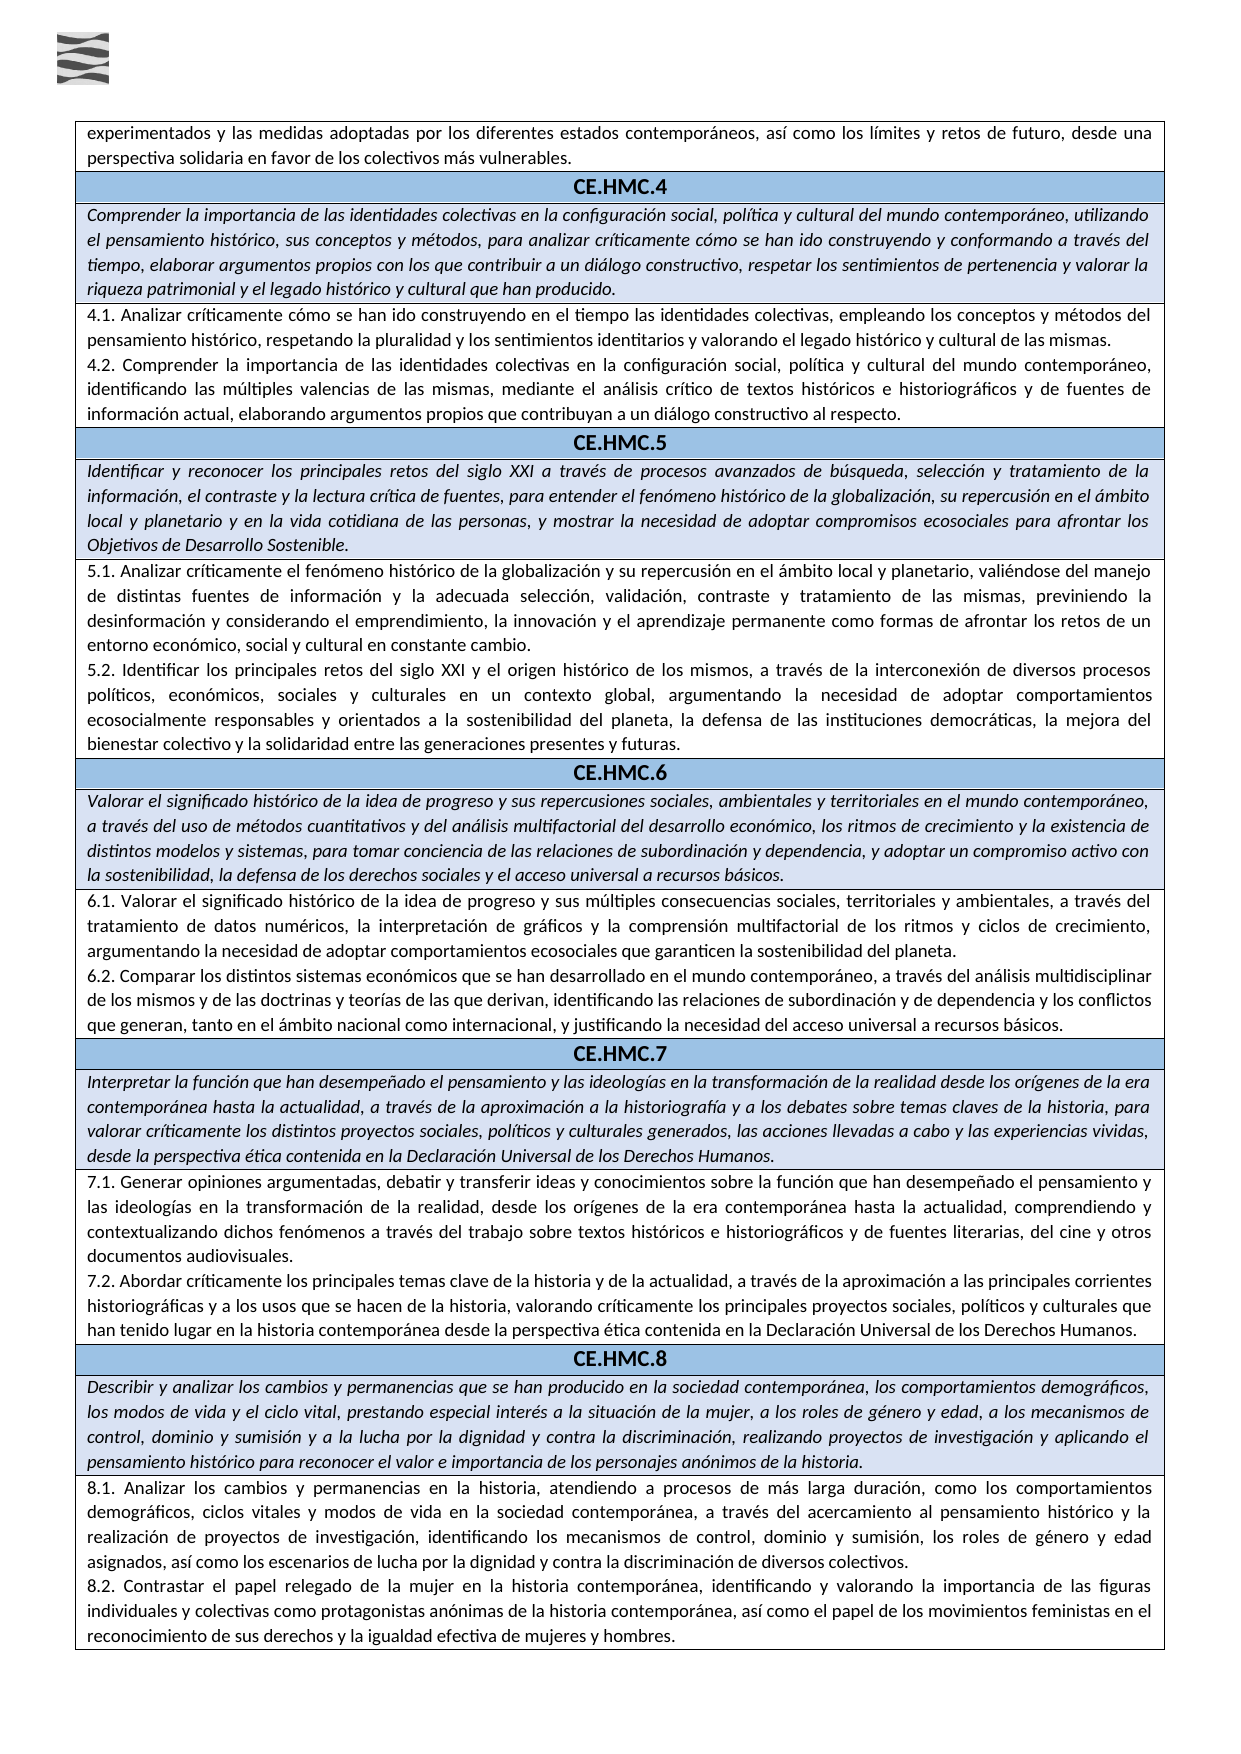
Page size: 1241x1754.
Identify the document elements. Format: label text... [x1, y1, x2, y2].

table_cell CE.HMC.7 [76, 1039, 1164, 1069]
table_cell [76, 122, 1164, 171]
table_cell 7.1. Generar opiniones argumentadas, debatir y transferir ideas y conocimientos sobre la función que han desempeñado el pensamiento y las ideologías en la transformación de la realidad, desde los orígenes de la era contemporánea hasta la actualidad, comprendiendo y contextualizando dichos fenómenos a través del trabajo sobre textos históricos e historiográficos y de fuentes literarias, del cine y otros documentos audiovisuales. 7.2. Abordar críticamente los principales temas clave de la historia y de la actualidad, a través de la aproximación a las principales corrientes historiográficas y a los usos que se hacen de la historia, valorando críticamente los principales proyectos sociales, políticos y culturales que han tenido lugar en la historia contemporánea desde la perspectiva ética contenida en la Declaración Universal de los Derechos Humanos. [76, 1170, 1164, 1343]
table_cell Describir y analizar los cambios y permanencias que se han producido en la sociedad contemporánea, los comportamientos demográficos, los modos de vida y el ciclo vital, prestando especial interés a la situación de la mujer, a los roles de género y edad, a los mecanismos de control, dominio y sumisión y a la lucha por la dignidad y contra la discriminación, realizando proyectos de investigación y aplicando el pensamiento histórico para reconocer el valor e importancia de los personajes anónimos de la historia. [76, 1376, 1164, 1475]
table_cell CE.HMC.6 [76, 759, 1164, 788]
table_cell Identificar y reconocer los principales retos del siglo XXI a través de procesos avanzados de búsqueda, selección y tratamiento de la información, el contraste y la lectura crítica de fuentes, para entender el fenómeno histórico de la globalización, su repercusión en el ámbito local y planetario y en la vida cotidiana de las personas, y mostrar la necesidad de adoptar compromisos ecosociales para afrontar los Objetivos de Desarrollo Sostenible. [76, 460, 1164, 558]
table_cell 6.1. Valorar el significado histórico de la idea de progreso y sus múltiples consecuencias sociales, territoriales y ambientales, a través del tratamiento de datos numéricos, la interpretación de gráficos y la comprensión multifactorial de los ritmos y ciclos de crecimiento, argumentando la necesidad de adoptar comportamientos ecosociales que garanticen la sostenibilidad del planeta. 6.2. Comparar los distintos sistemas económicos que se han desarrollado en el mundo contemporáneo, a través del análisis multidisciplinar de los mismos y de las doctrinas y teorías de las que derivan, identificando las relaciones de subordinación y de dependencia y los conflictos que generan, tanto en el ámbito nacional como internacional, y justificando la necesidad del acceso universal a recursos básicos. [76, 890, 1164, 1038]
table_cell Valorar el significado histórico de la idea de progreso y sus repercusiones sociales, ambientales y territoriales en el mundo contemporáneo, a través del uso de métodos cuantitativos y del análisis multifactorial del desarrollo económico, los ritmos de crecimiento y la existencia de distintos modelos y sistemas, para tomar conciencia de las relaciones de subordinación y dependencia, y adoptar un compromiso activo con la sostenibilidad, la defensa de los derechos sociales y el acceso universal a recursos básicos. [76, 790, 1164, 889]
table_cell Comprender la importancia de las identidades colectivas en la configuración social, política y cultural del mundo contemporáneo, utilizando el pensamiento histórico, sus conceptos y métodos, para analizar críticamente cómo se han ido construyendo y conformando a través del tiempo, elaborar argumentos propios con los que contribuir a un diálogo constructivo, respetar los sentimientos de pertenencia y valorar la riqueza patrimonial y el legado histórico y cultural que han producido. [76, 204, 1164, 302]
table_cell 4.1. Analizar críticamente cómo se han ido construyendo en el tiempo las identidades colectivas, empleando los conceptos y métodos del pensamiento histórico, respetando la pluralidad y los sentimientos identitarios y valorando el legado histórico y cultural de las mismas. 4.2. Comprender la importancia de las identidades colectivas en la configuración social, política y cultural del mundo contemporáneo, identificando las múltiples valencias de las mismas, mediante el análisis crítico de textos históricos e historiográficos y de fuentes de información actual, elaborando argumentos propios que contribuyan a un diálogo constructivo al respecto. [76, 304, 1164, 427]
table_cell 5.1. Analizar críticamente el fenómeno histórico de la globalización y su repercusión en el ámbito local y planetario, valiéndose del manejo de distintas fuentes de información y la adecuada selección, validación, contraste y tratamiento de las mismas, previniendo la desinformación y considerando el emprendimiento, la innovación y el aprendizaje permanente como formas de afrontar los retos de un entorno económico, social y cultural en constante cambio. 5.2. Identificar los principales retos del siglo XXI y el origen histórico de los mismos, a través de la interconexión de diversos procesos políticos, económicos, sociales y culturales en un contexto global, argumentando la necesidad de adoptar comportamientos ecosocialmente responsables y orientados a la sostenibilidad del planeta, la defensa de las instituciones democráticas, la mejora del bienestar colectivo y la solidaridad entre las generaciones presentes y futuras. [76, 560, 1164, 757]
table_cell 8.1. Analizar los cambios y permanencias en la historia, atendiendo a procesos de más larga duración, como los comportamientos demográficos, ciclos vitales y modos de vida en la sociedad contemporánea, a través del acercamiento al pensamiento histórico y la realización de proyectos de investigación, identificando los mecanismos de control, dominio y sumisión, los roles de género y edad asignados, así como los escenarios de lucha por la dignidad y contra la discriminación de diversos colectivos. 8.2. Contrastar el papel relegado de la mujer en la historia contemporánea, identificando y valorando la importancia de las figuras individuales y colectivas como protagonistas anónimas de la historia contemporánea, así como el papel de los movimientos feministas en el reconocimiento de sus derechos y la igualdad efectiva de mujeres y hombres. [76, 1476, 1164, 1649]
table_cell CE.HMC.5 [76, 428, 1164, 458]
table_cell Interpretar la función que han desempeñado el pensamiento y las ideologías en la transformación de la realidad desde los orígenes de la era contemporánea hasta la actualidad, a través de la aproximación a la historiografía y a los debates sobre temas claves de la historia, para valorar críticamente los distintos proyectos sociales, políticos y culturales generados, las acciones llevadas a cabo y las experiencias vividas, desde la perspectiva ética contenida en la Declaración Universal de los Derechos Humanos. [76, 1070, 1164, 1169]
table_cell CE.HMC.4 [76, 172, 1164, 202]
table_cell CE.HMC.8 [76, 1345, 1164, 1375]
